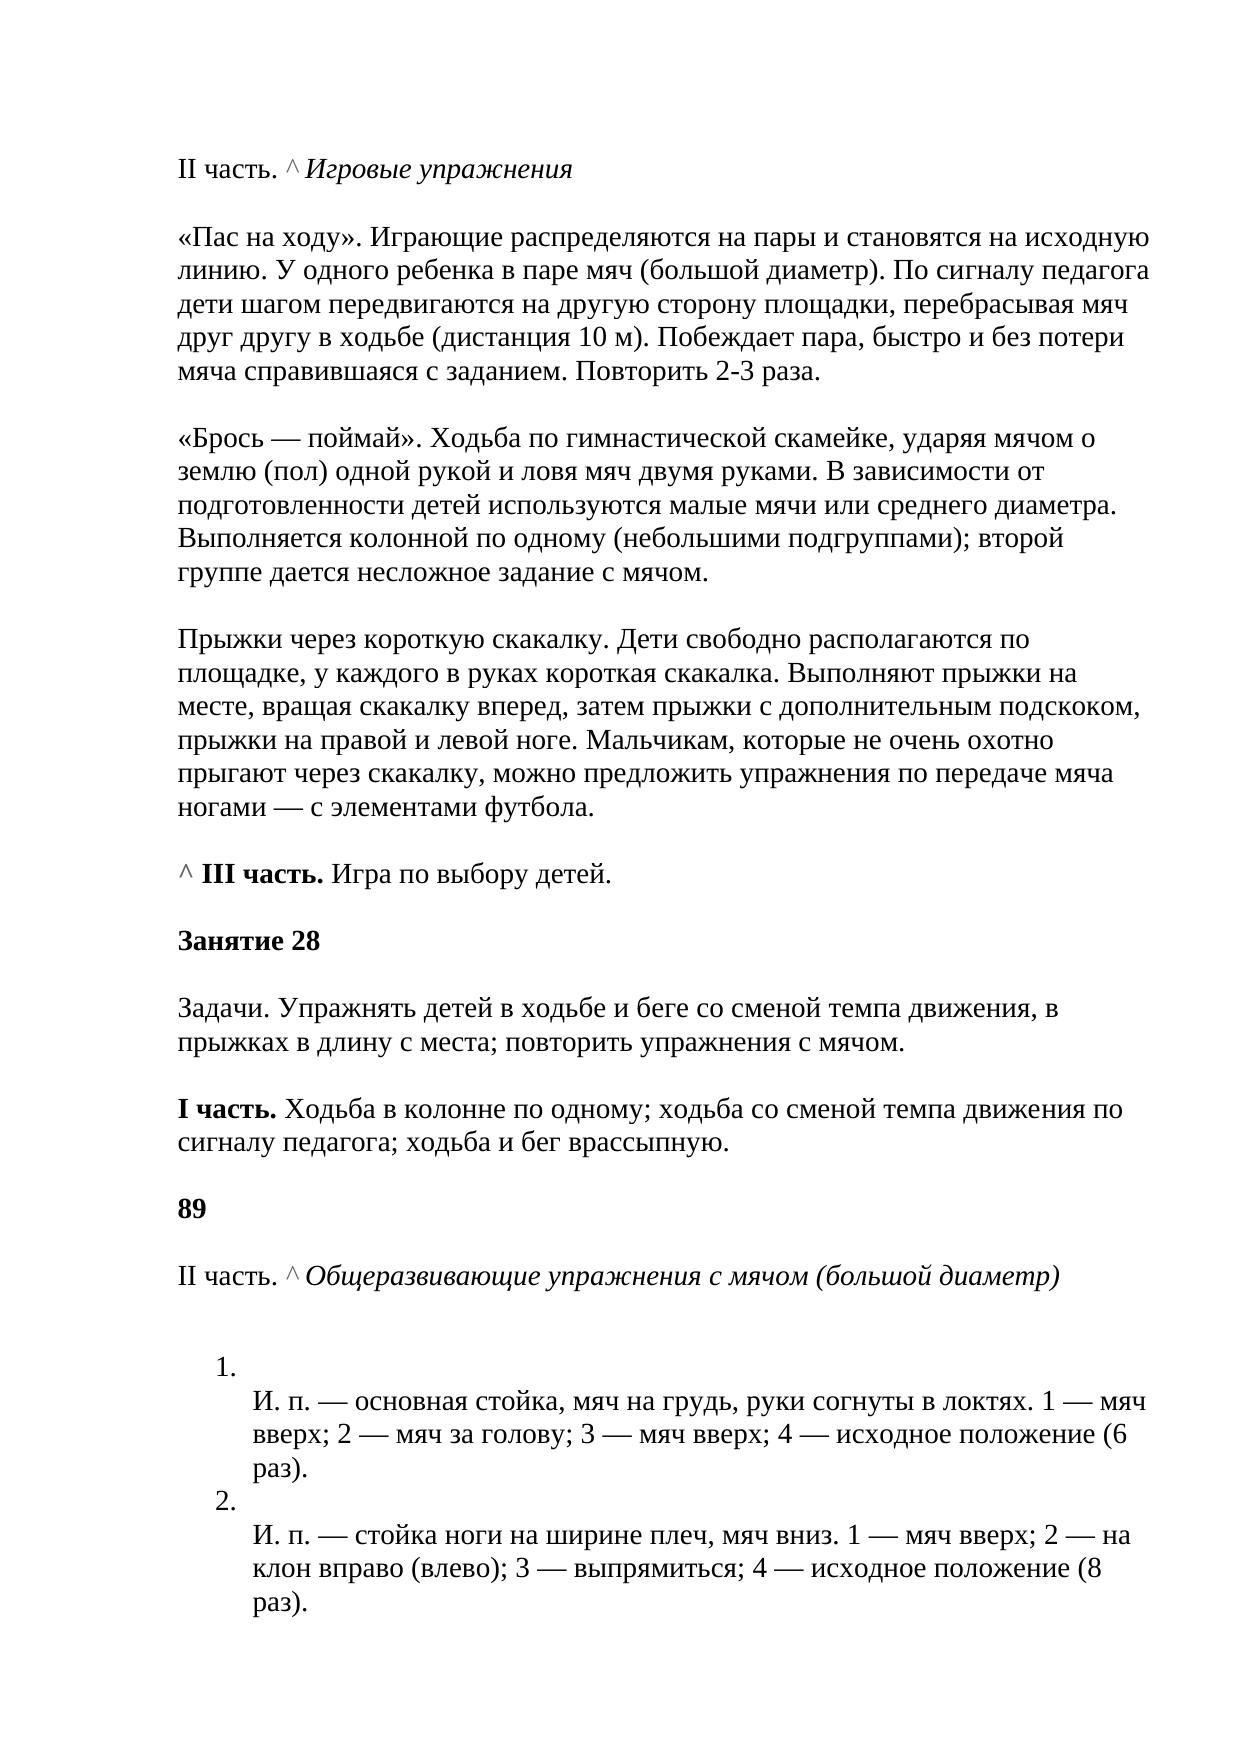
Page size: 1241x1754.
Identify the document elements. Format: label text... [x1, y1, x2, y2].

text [177, 118, 1152, 1320]
list И. п. — стойка ноги на ширине плеч, мяч вниз. 1 — мяч вверх; 2 — на клон вправо (влево); 3 — выпрямиться; 4 — исходное положение (8 раз). [215, 1483, 1152, 1618]
list И. п. — основная стойка, мяч на грудь, руки согнуты в локтях. 1 — мяч вверх; 2 — мяч за голову; 3 — мяч вверх; 4 — исходное положение (6 раз). [215, 1349, 1152, 1483]
